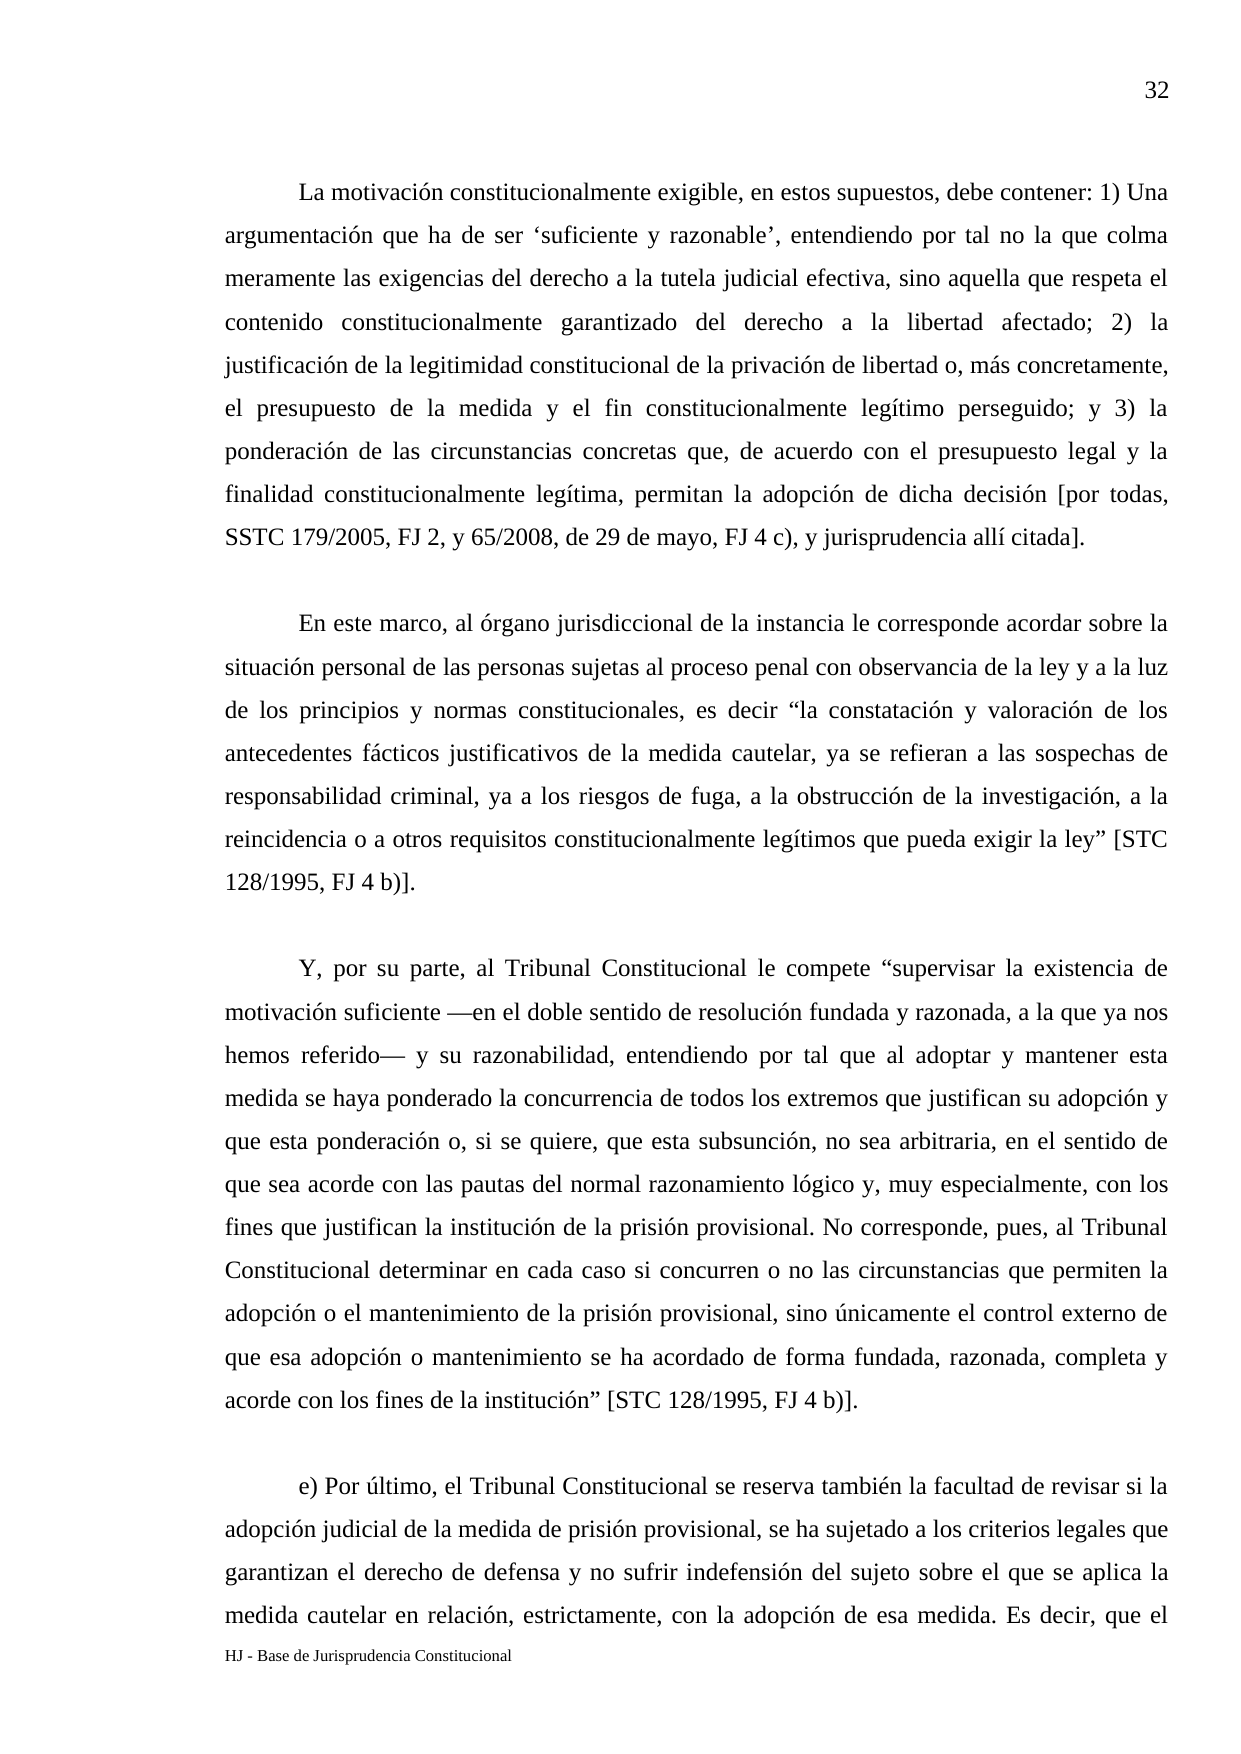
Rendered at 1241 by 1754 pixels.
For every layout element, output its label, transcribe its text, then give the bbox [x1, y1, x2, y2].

text Y, por su parte, al Tribunal Constitucional le compete “supervisar la existencia de motivación suficiente —en el doble sentido de resolución fundada y razonada, a la que ya nos hemos referido— y su razonabilidad, entendiendo por tal que al adoptar y mantener esta medida se haya ponderado la concurrencia de todos los extremos que justifican su adopción y que esta ponderación o, si se quiere, que esta subsunción, no sea arbitraria, en el sentido de que sea acorde con las pautas del normal razonamiento lógico y, muy especialmente, con los fines que justifican la institución de la prisión provisional. No corresponde, pues, al Tribunal Constitucional determinar en cada caso si concurren o no las circunstancias que permiten la adopción o el mantenimiento de la prisión provisional, sino únicamente el control externo de que esa adopción o mantenimiento se ha acordado de forma fundada, razonada, completa y acorde con los fines de la institución” [STC 128/1995, FJ 4 b)]. [224, 953, 1169, 1413]
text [224, 1471, 1169, 1629]
text La motivación constitucionalmente exigible, en estos supuestos, debe contener: 1) Una argumentación que ha de ser ‘suficiente y razonable’, entendiendo por tal no la que colma meramente las exigencias del derecho a la tutela judicial efectiva, sino aquella que respeta el contenido constitucionalmente garantizado del derecho a la libertad afectado; 2) la justificación de la legitimidad constitucional de la privación de libertad o, más concretamente, el presupuesto de la medida y el fin constitucionalmente legítimo perseguido; y 3) la ponderación de las circunstancias concretas que, de acuerdo con el presupuesto legal y la finalidad constitucionalmente legítima, permitan la adopción de dicha decisión [por todas, SSTC 179/2005, FJ 2, y 65/2008, de 29 de mayo, FJ 4 c), y jurisprudencia allí citada]. [224, 177, 1169, 551]
text En este marco, al órgano jurisdiccional de la instancia le corresponde acordar sobre la situación personal de las personas sujetas al proceso penal con observancia de la ley y a la luz de los principios y normas constitucionales, es decir “la constatación y valoración de los antecedentes fácticos justificativos de la medida cautelar, ya se refieran a las sospechas de responsabilidad criminal, ya a los riesgos de fuga, a la obstrucción de la investigación, a la reincidencia o a otros requisitos constitucionalmente legítimos que pueda exigir la ley” [STC 128/1995, FJ 4 b)]. [224, 608, 1169, 896]
